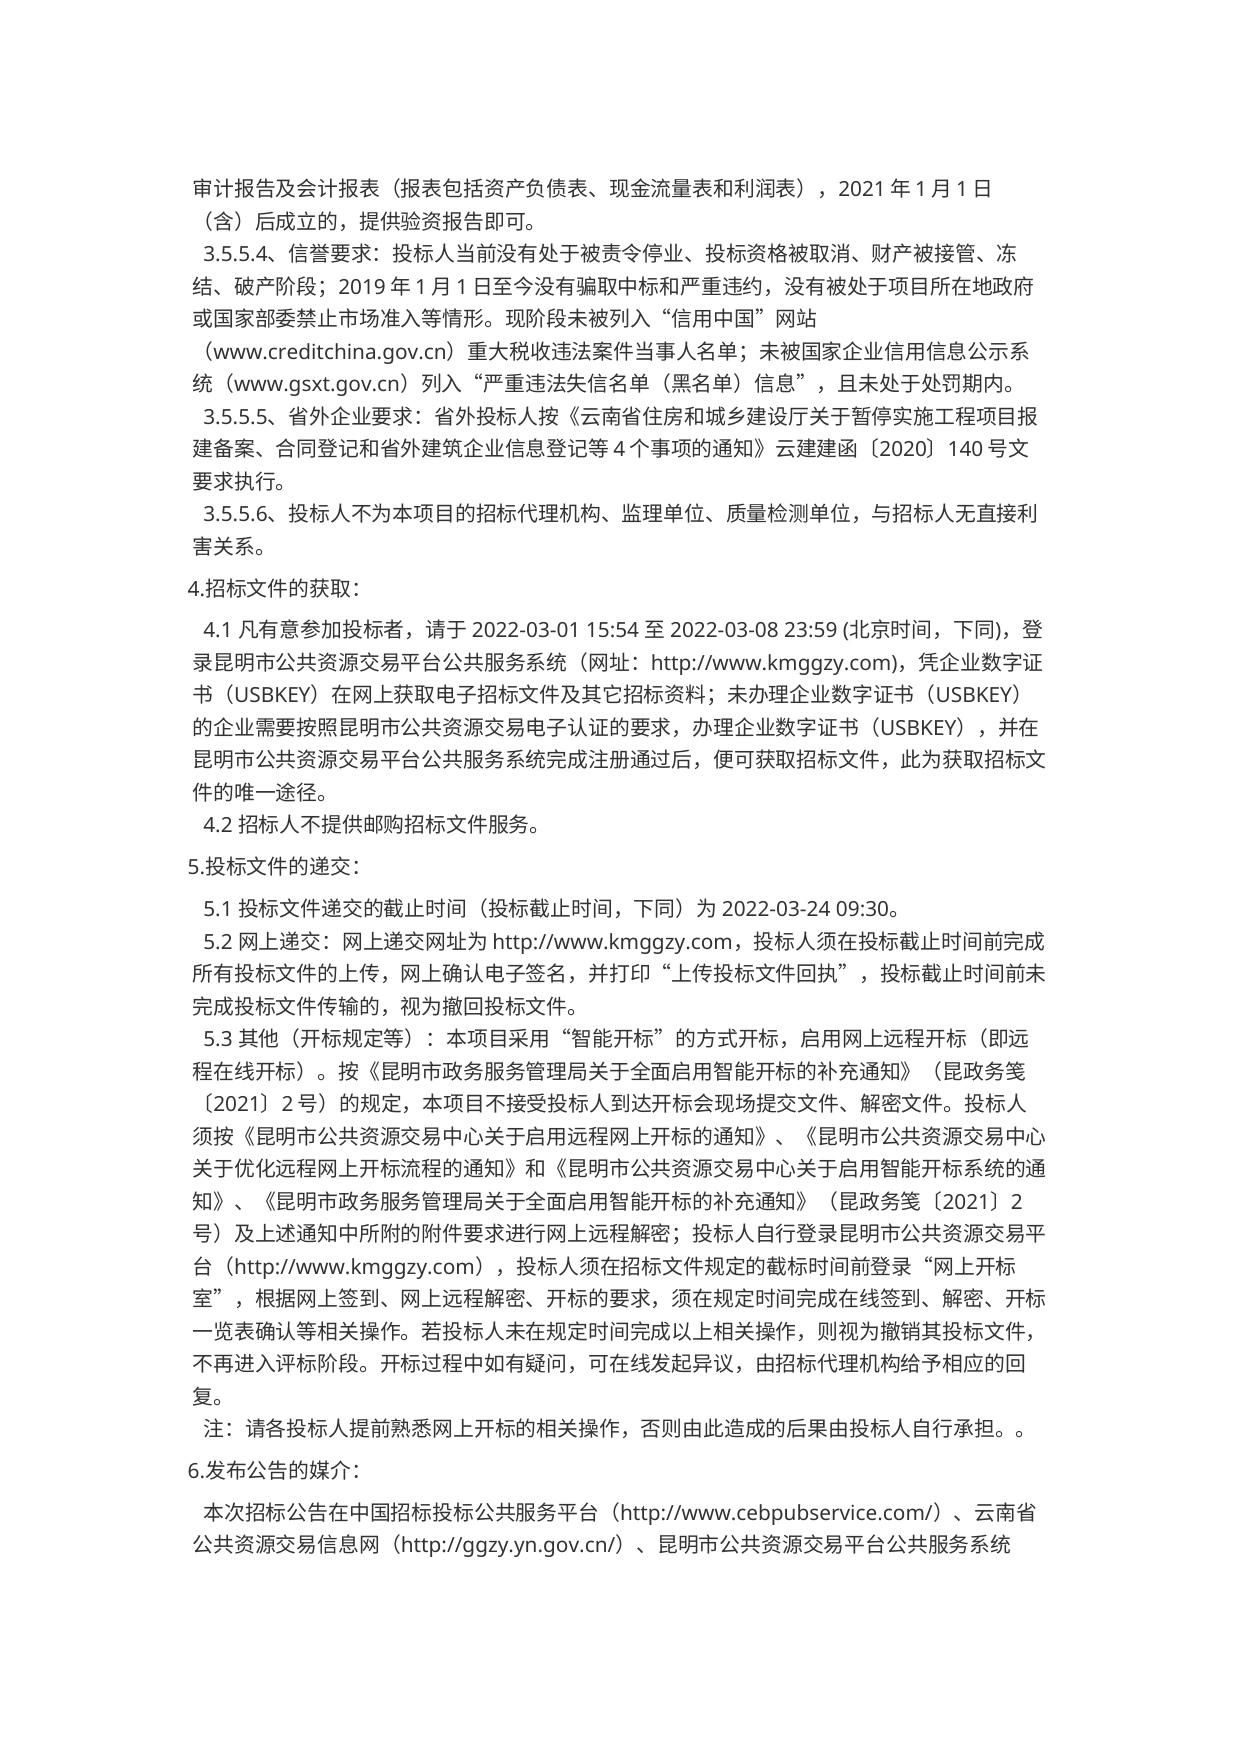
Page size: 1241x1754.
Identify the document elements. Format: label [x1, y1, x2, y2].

table_cell [188, 162, 1051, 1565]
